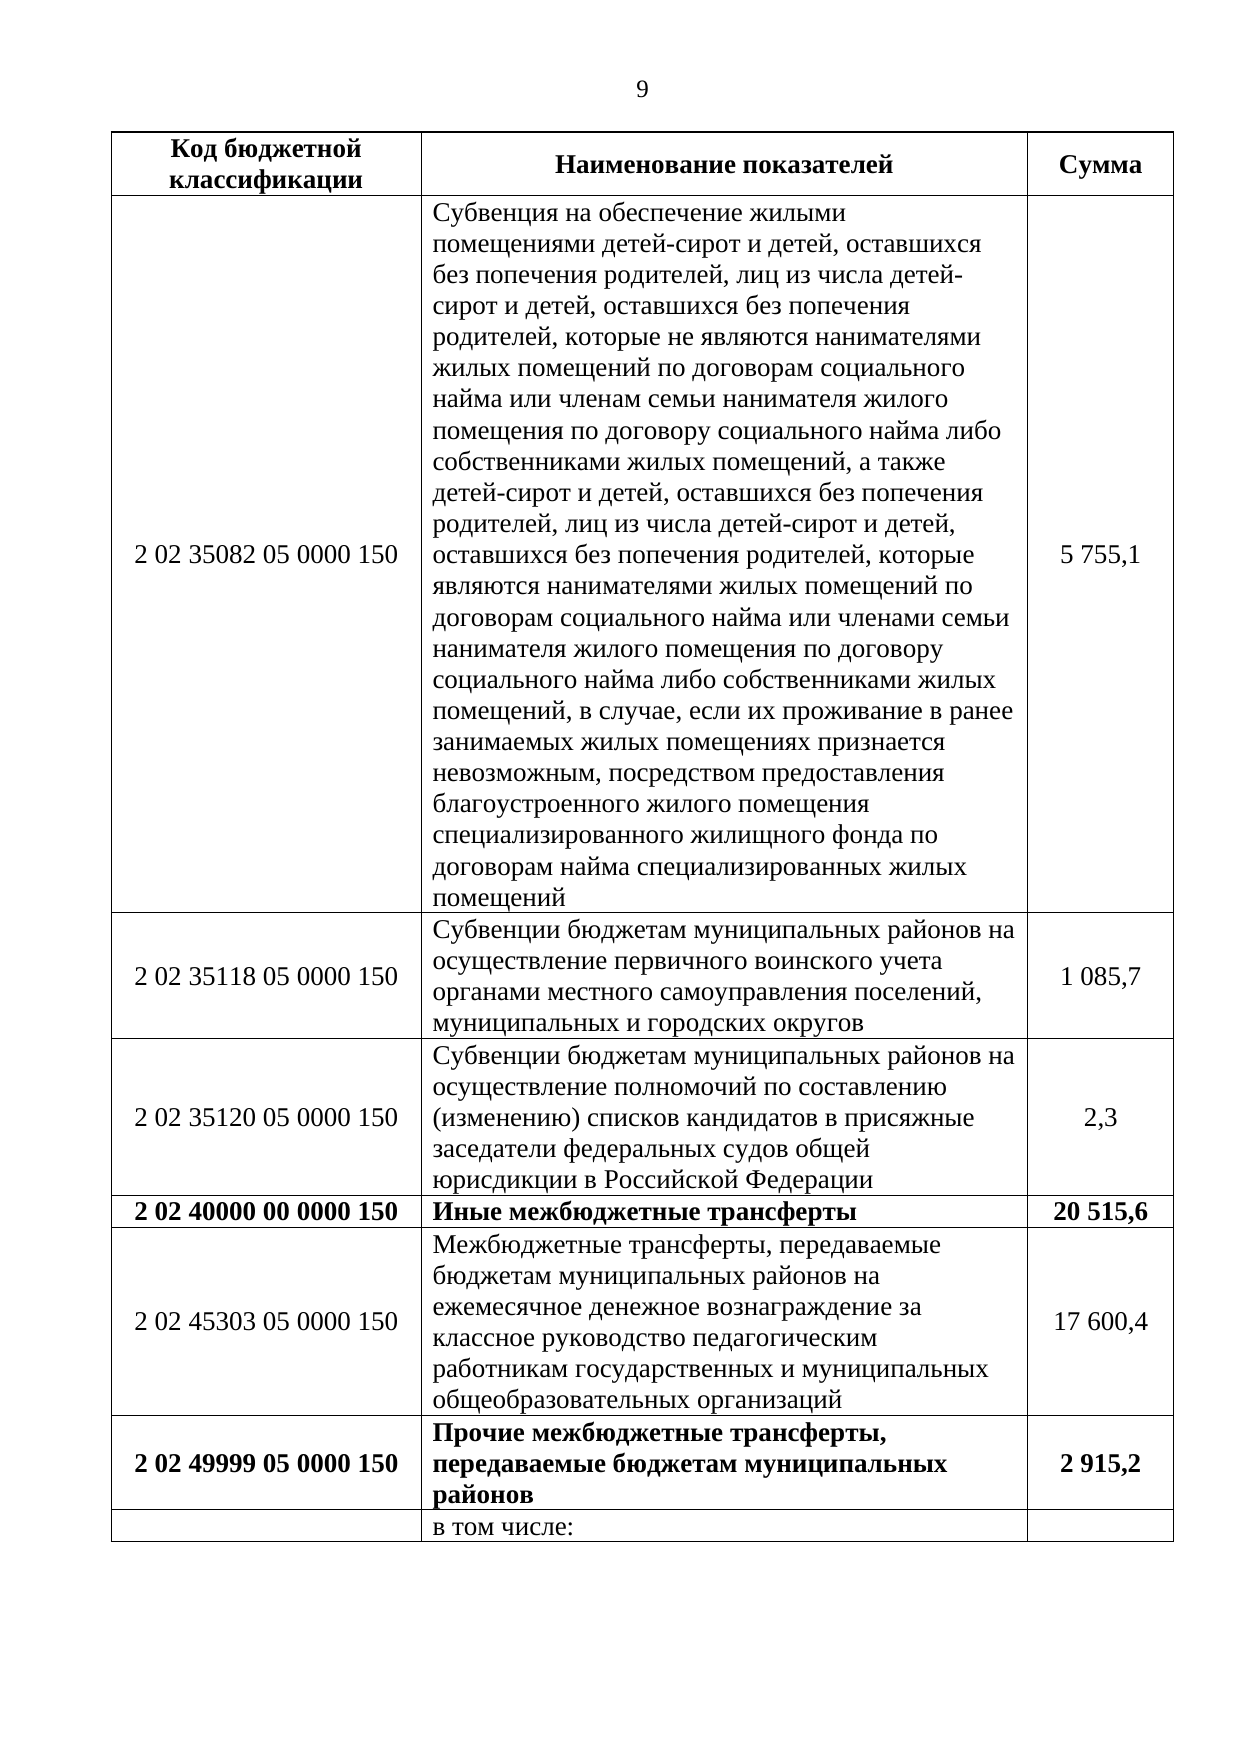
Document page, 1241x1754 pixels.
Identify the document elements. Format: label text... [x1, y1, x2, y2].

table_cell [1028, 1510, 1173, 1541]
table_cell 5 755,1 [1028, 196, 1173, 912]
table_header Сумма [1028, 133, 1173, 195]
table_cell 2 02 35120 05 0000 150 [112, 1039, 421, 1194]
table_cell 20 515,6 [1028, 1196, 1173, 1227]
table_cell в том числе: [422, 1510, 1027, 1541]
table_cell [112, 1510, 421, 1541]
table_cell Субвенция на обеспечение жилыми помещениями детей-сирот и детей, оставшихся без попечения родителей, лиц из числа детей-сирот и детей, оставшихся без попечения родителей, которые не являются нанимателями жилых помещений по договорам социального найма или членам семьи нанимателя жилого помещения по договору социального найма либо собственниками жилых помещений, а также детей-сирот и детей, оставшихся без попечения родителей, лиц из числа детей-сирот и детей, оставшихся без попечения родителей, которые являются нанимателями жилых помещений по договорам социального найма или членами семьи нанимателя жилого помещения по договору социального найма либо собственниками жилых помещений, в случае, если их проживание в ранее занимаемых жилых помещениях признается невозможным, посредством предоставления благоустроенного жилого помещения специализированного жилищного фонда по договорам найма специализированных жилых помещений [422, 196, 1027, 912]
table_cell 2 02 35082 05 0000 150 [112, 196, 421, 912]
table_cell 2 02 35118 05 0000 150 [112, 913, 421, 1038]
table_cell 2 915,2 [1028, 1416, 1173, 1509]
table_cell 2 02 49999 05 0000 150 [112, 1416, 421, 1509]
table_cell 1 085,7 [1028, 913, 1173, 1038]
table_cell Субвенции бюджетам муниципальных районов на осуществление первичного воинского учета органами местного самоуправления поселений, муниципальных и городских округов [422, 913, 1027, 1038]
table_cell 2 02 40000 00 0000 150 [112, 1196, 421, 1227]
table_cell 2,3 [1028, 1039, 1173, 1194]
table_cell Субвенции бюджетам муниципальных районов на осуществление полномочий по составлению (изменению) списков кандидатов в присяжные заседатели федеральных судов общей юрисдикции в Российской Федерации [422, 1039, 1027, 1194]
table_cell Межбюджетные трансферты, передаваемые бюджетам муниципальных районов на ежемесячное денежное вознаграждение за классное руководство педагогическим работникам государственных и муниципальных общеобразовательных организаций [422, 1228, 1027, 1414]
table_header Наименование показателей [422, 133, 1027, 195]
table_header Код бюджетной классификации [112, 133, 421, 195]
table_cell 17 600,4 [1028, 1228, 1173, 1414]
table_cell Прочие межбюджетные трансферты, передаваемые бюджетам муниципальных районов [422, 1416, 1027, 1509]
table_cell Иные межбюджетные трансферты [422, 1196, 1027, 1227]
table_cell 2 02 45303 05 0000 150 [112, 1228, 421, 1414]
